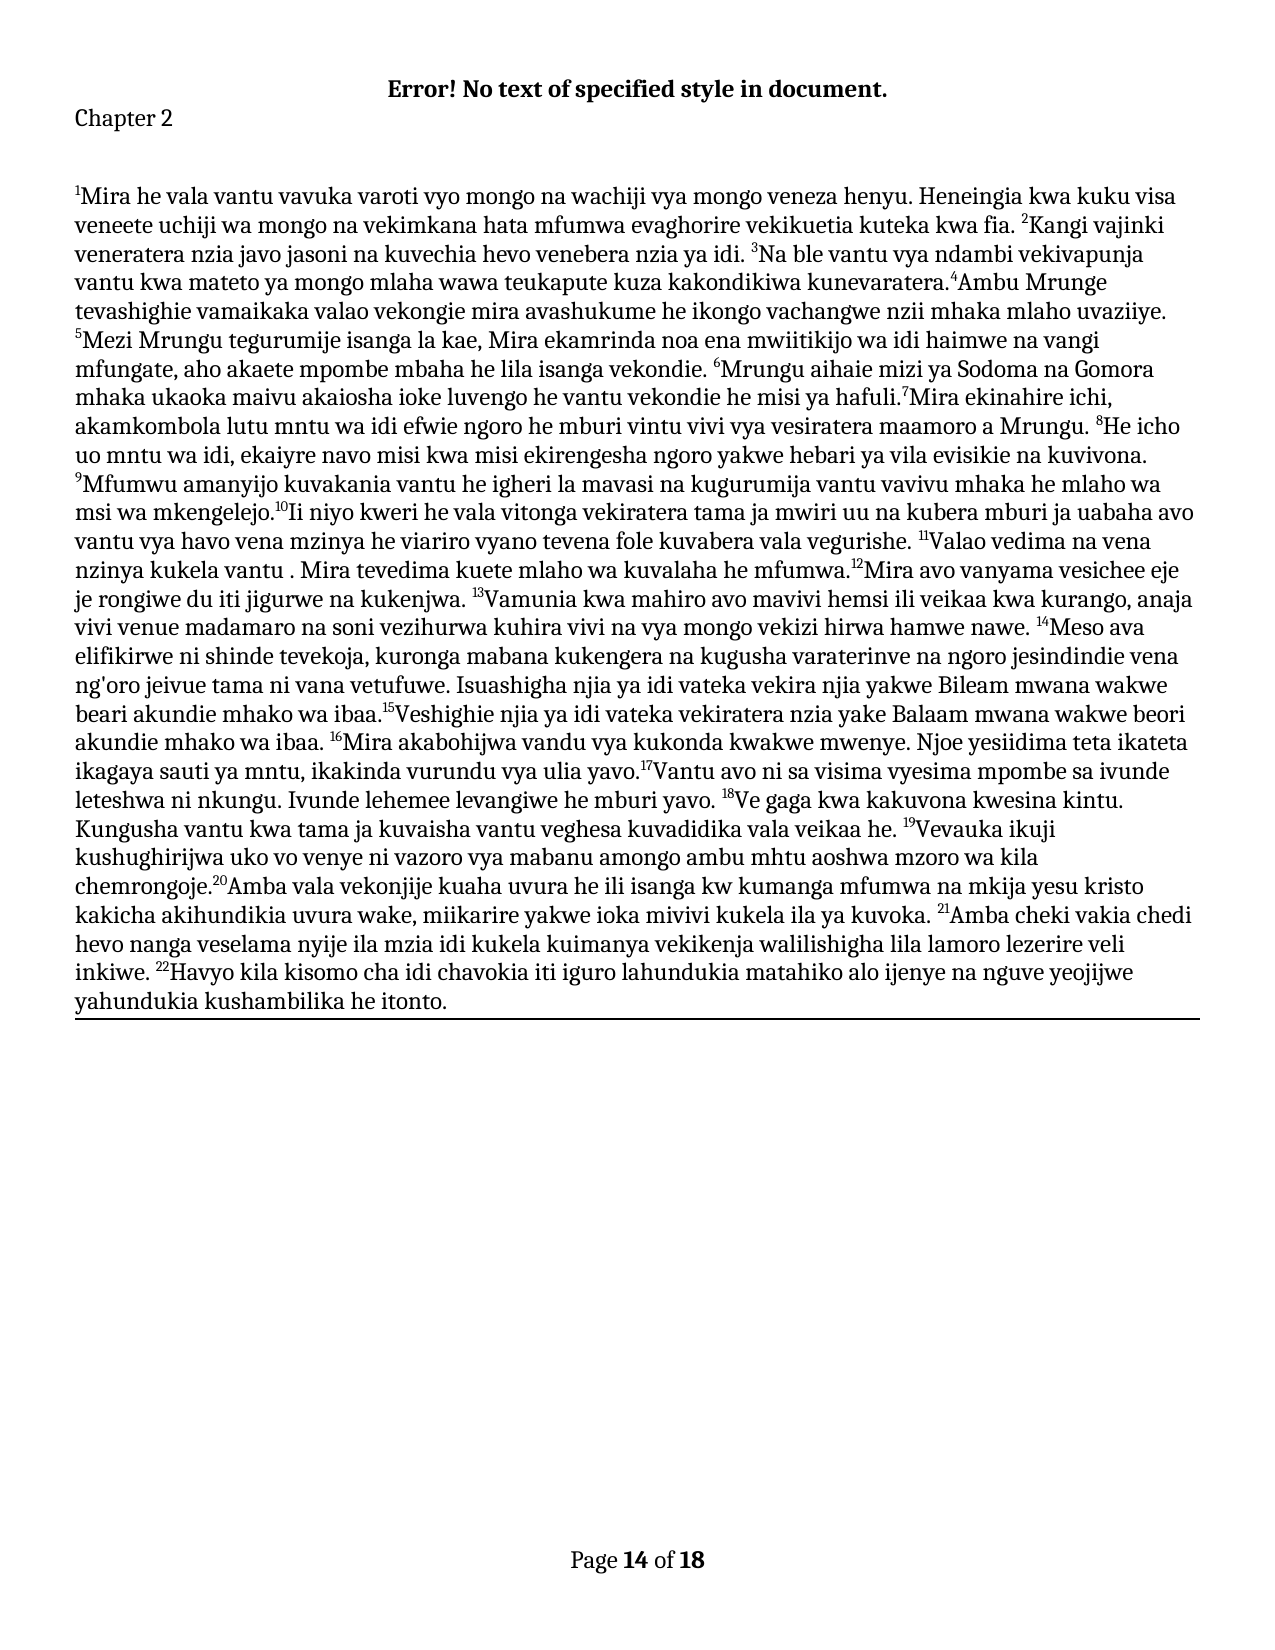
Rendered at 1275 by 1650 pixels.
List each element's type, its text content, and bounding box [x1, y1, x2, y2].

text Chapter 2 [75, 104, 1200, 161]
text 1Mira he vala vantu vavuka varoti vyo mongo na wachiji vya mongo veneza henyu. Heneingia kwa kuku visa veneete uchiji wa mongo na vekimkana hata mfumwa evaghorire vekikuetia kuteka kwa fia. 2Kangi vajinki veneratera nzia javo jasoni na kuvechia hevo venebera nzia ya idi. 3Na ble vantu vya ndambi vekivapunja vantu kwa mateto ya mongo mlaha wawa teukapute kuza kakondikiwa kunevaratera.4Ambu Mrunge tevashighie vamaikaka valao vekongie mira avashukume he ikongo vachangwe nzii mhaka mlaho uvaziiye. 5Mezi Mrungu tegurumije isanga la kae, Mira ekamrinda noa ena mwiitikijo wa idi haimwe na vangi mfungate, aho akaete mpombe mbaha he lila isanga vekondie. 6Mrungu aihaie mizi ya Sodoma na Gomora mhaka ukaoka maivu akaiosha ioke luvengo he vantu vekondie he misi ya hafuli.7Mira ekinahire ichi, akamkombola lutu mntu wa idi efwie ngoro he mburi vintu vivi vya vesiratera maamoro a Mrungu. 8He icho uo mntu wa idi, ekaiyre navo misi kwa misi ekirengesha ngoro yakwe hebari ya vila evisikie na kuvivona. 9Mfumwu amanyijo kuvakania vantu he igheri la mavasi na kugurumija vantu vavivu mhaka he mlaho wa msi wa mkengelejo.10Ii niyo kweri he vala vitonga vekiratera tama ja mwiri uu na kubera mburi ja uabaha avo vantu vya havo vena mzinya he viariro vyano tevena fole kuvabera vala vegurishe. 11Valao vedima na vena nzinya kukela vantu . Mira tevedima kuete mlaho wa kuvalaha he mfumwa.12Mira avo vanyama vesichee eje je rongiwe du iti jigurwe na kukenjwa. 13Vamunia kwa mahiro avo mavivi hemsi ili veikaa kwa kurango, anaja vivi venue madamaro na soni vezihurwa kuhira vivi na vya mongo vekizi hirwa hamwe nawe. 14Meso ava elifikirwe ni shinde tevekoja, kuronga mabana kukengera na kugusha varaterinve na ngoro jesindindie vena ng'oro jeivue tama ni vana vetufuwe. Isuashigha njia ya idi vateka vekira njia yakwe Bileam mwana wakwe beari akundie mhako wa ibaa.15Veshighie njia ya idi vateka vekiratera nzia yake Balaam mwana wakwe beori akundie mhako wa ibaa. 16Mira akabohijwa vandu vya kukonda kwakwe mwenye. Njoe yesiidima teta ikateta ikagaya sauti ya mntu, ikakinda vurundu vya ulia yavo.17Vantu avo ni sa visima vyesima mpombe sa ivunde leteshwa ni nkungu. Ivunde lehemee levangiwe he mburi yavo. 18Ve gaga kwa kakuvona kwesina kintu. Kungusha vantu kwa tama ja kuvaisha vantu veghesa kuvadidika vala veikaa he. 19Vevauka ikuji kushughirijwa uko vo venye ni vazoro vya mabanu amongo ambu mhtu aoshwa mzoro wa kila chemrongoje.20Amba vala vekonjije kuaha uvura he ili isanga kw kumanga mfumwa na mkija yesu kristo kakicha akihundikia uvura wake, miikarire yakwe ioka mivivi kukela ila ya kuvoka. 21Amba cheki vakia chedi hevo nanga veselama nyije ila mzia idi kukela kuimanya vekikenja walilishigha lila lamoro lezerire veli inkiwe. 22Havyo kila kisomo cha idi chavokia iti iguro lahundukia matahiko alo ijenye na nguve yeojijwe yahundukia kushambilika he itonto. [75, 182, 1200, 1018]
